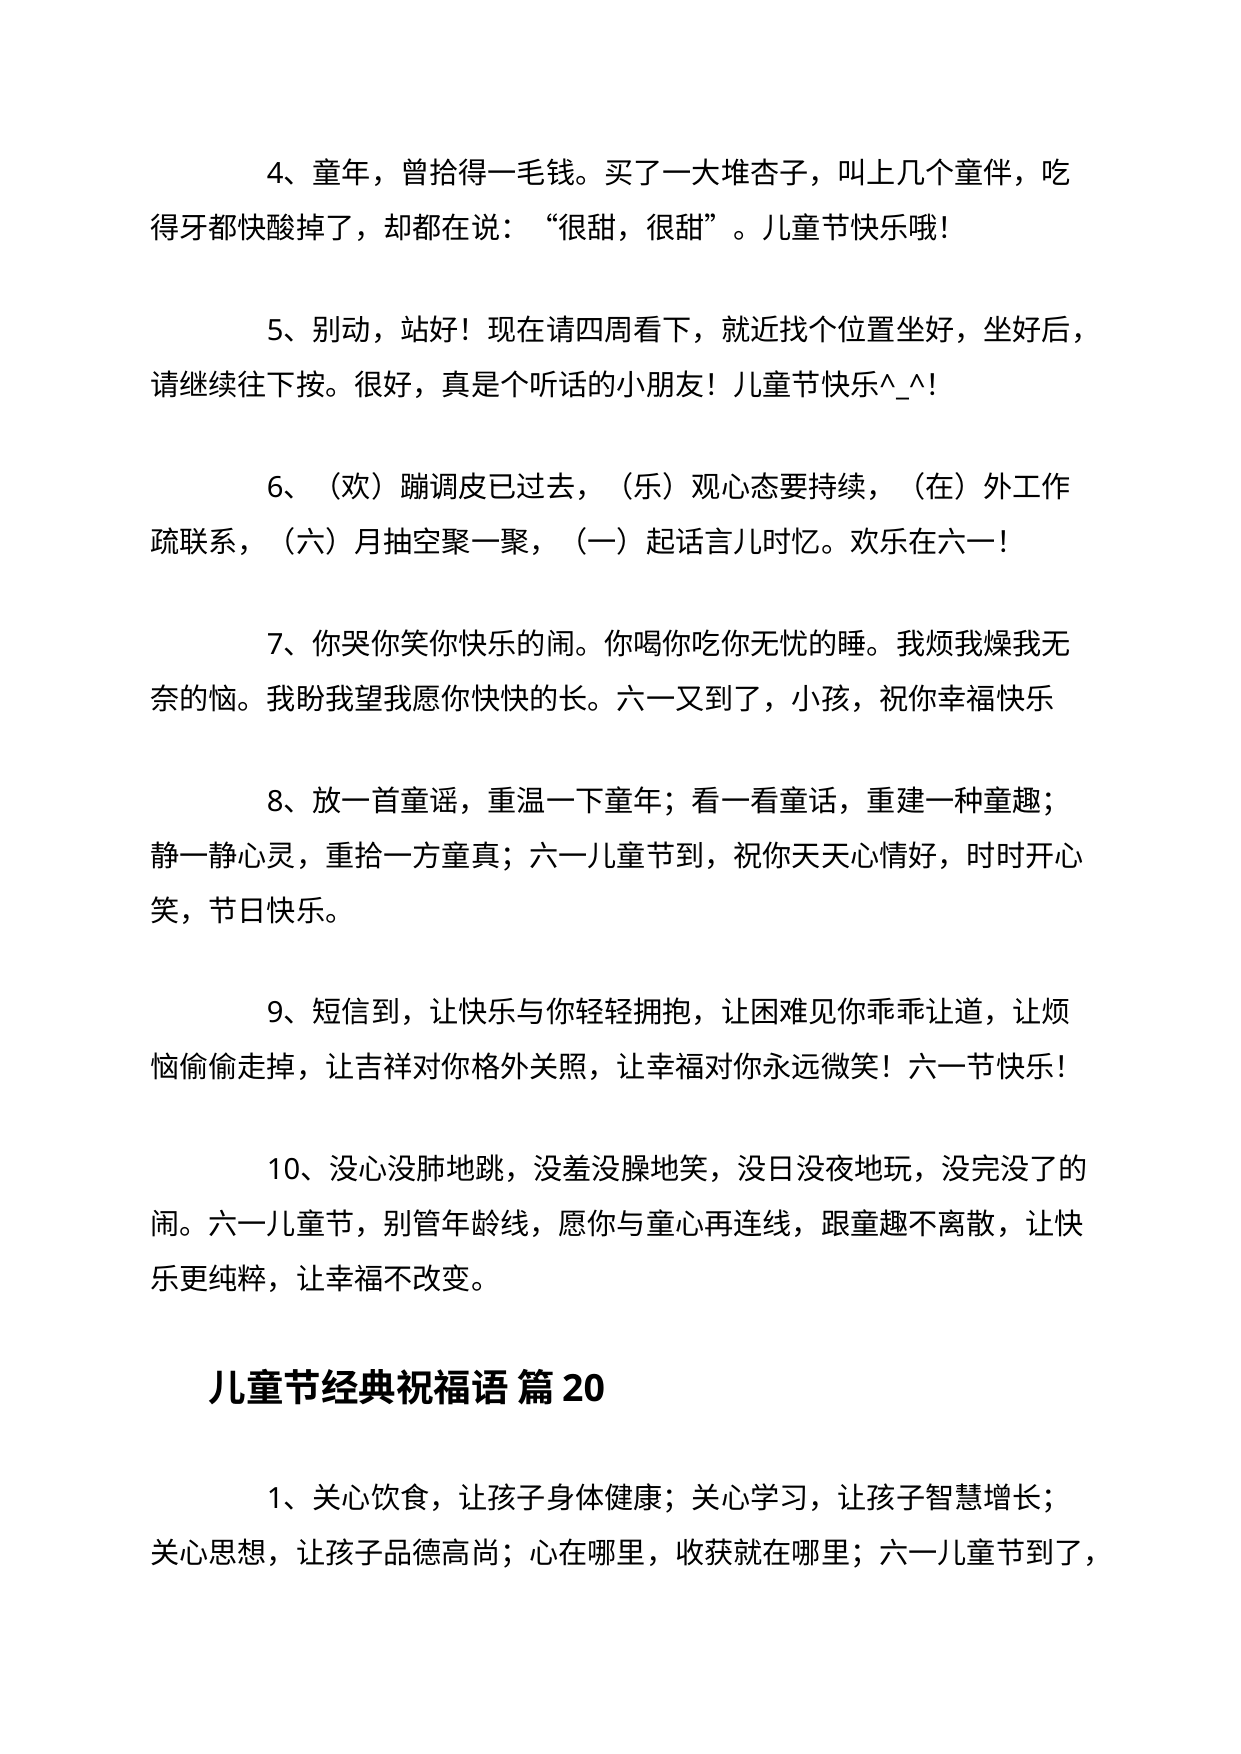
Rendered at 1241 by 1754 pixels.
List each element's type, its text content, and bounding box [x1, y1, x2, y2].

text 5、别动，站好！现在请四周看下，就近找个位置坐好，坐好后，请继续往下按。很好，真是个听话的小朋友！儿童节快乐^_^！ [150, 307, 1090, 404]
text 9、短信到，让快乐与你轻轻拥抱，让困难见你乖乖让道，让烦恼偷偷走掉，让吉祥对你格外关照，让幸福对你永远微笑！六一节快乐！ [150, 989, 1090, 1086]
text 6、（欢）蹦调皮已过去，（乐）观心态要持续，（在）外工作疏联系，（六）月抽空聚一聚，（一）起话言儿时忆。欢乐在六一！ [150, 464, 1090, 561]
text 儿童节经典祝福语 篇20 [150, 1357, 1090, 1412]
text 8、放一首童谣，重温一下童年；看一看童话，重建一种童趣；静一静心灵，重拾一方童真；六一儿童节到，祝你天天心情好，时时开心笑，节日快乐。 [150, 777, 1090, 929]
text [150, 1475, 1090, 1572]
text 7、你哭你笑你快乐的闹。你喝你吃你无忧的睡。我烦我燥我无奈的恼。我盼我望我愿你快快的长。六一又到了，小孩，祝你幸福快乐 [150, 621, 1090, 718]
text 10、没心没肺地跳，没羞没臊地笑，没日没夜地玩，没完没了的闹。六一儿童节，别管年龄线，愿你与童心再连线，跟童趣不离散，让快乐更纯粹，让幸福不改变。 [150, 1146, 1090, 1298]
text 4、童年，曾拾得一毛钱。买了一大堆杏子，叫上几个童伴，吃得牙都快酸掉了，却都在说：“很甜，很甜”。儿童节快乐哦！ [150, 150, 1090, 247]
